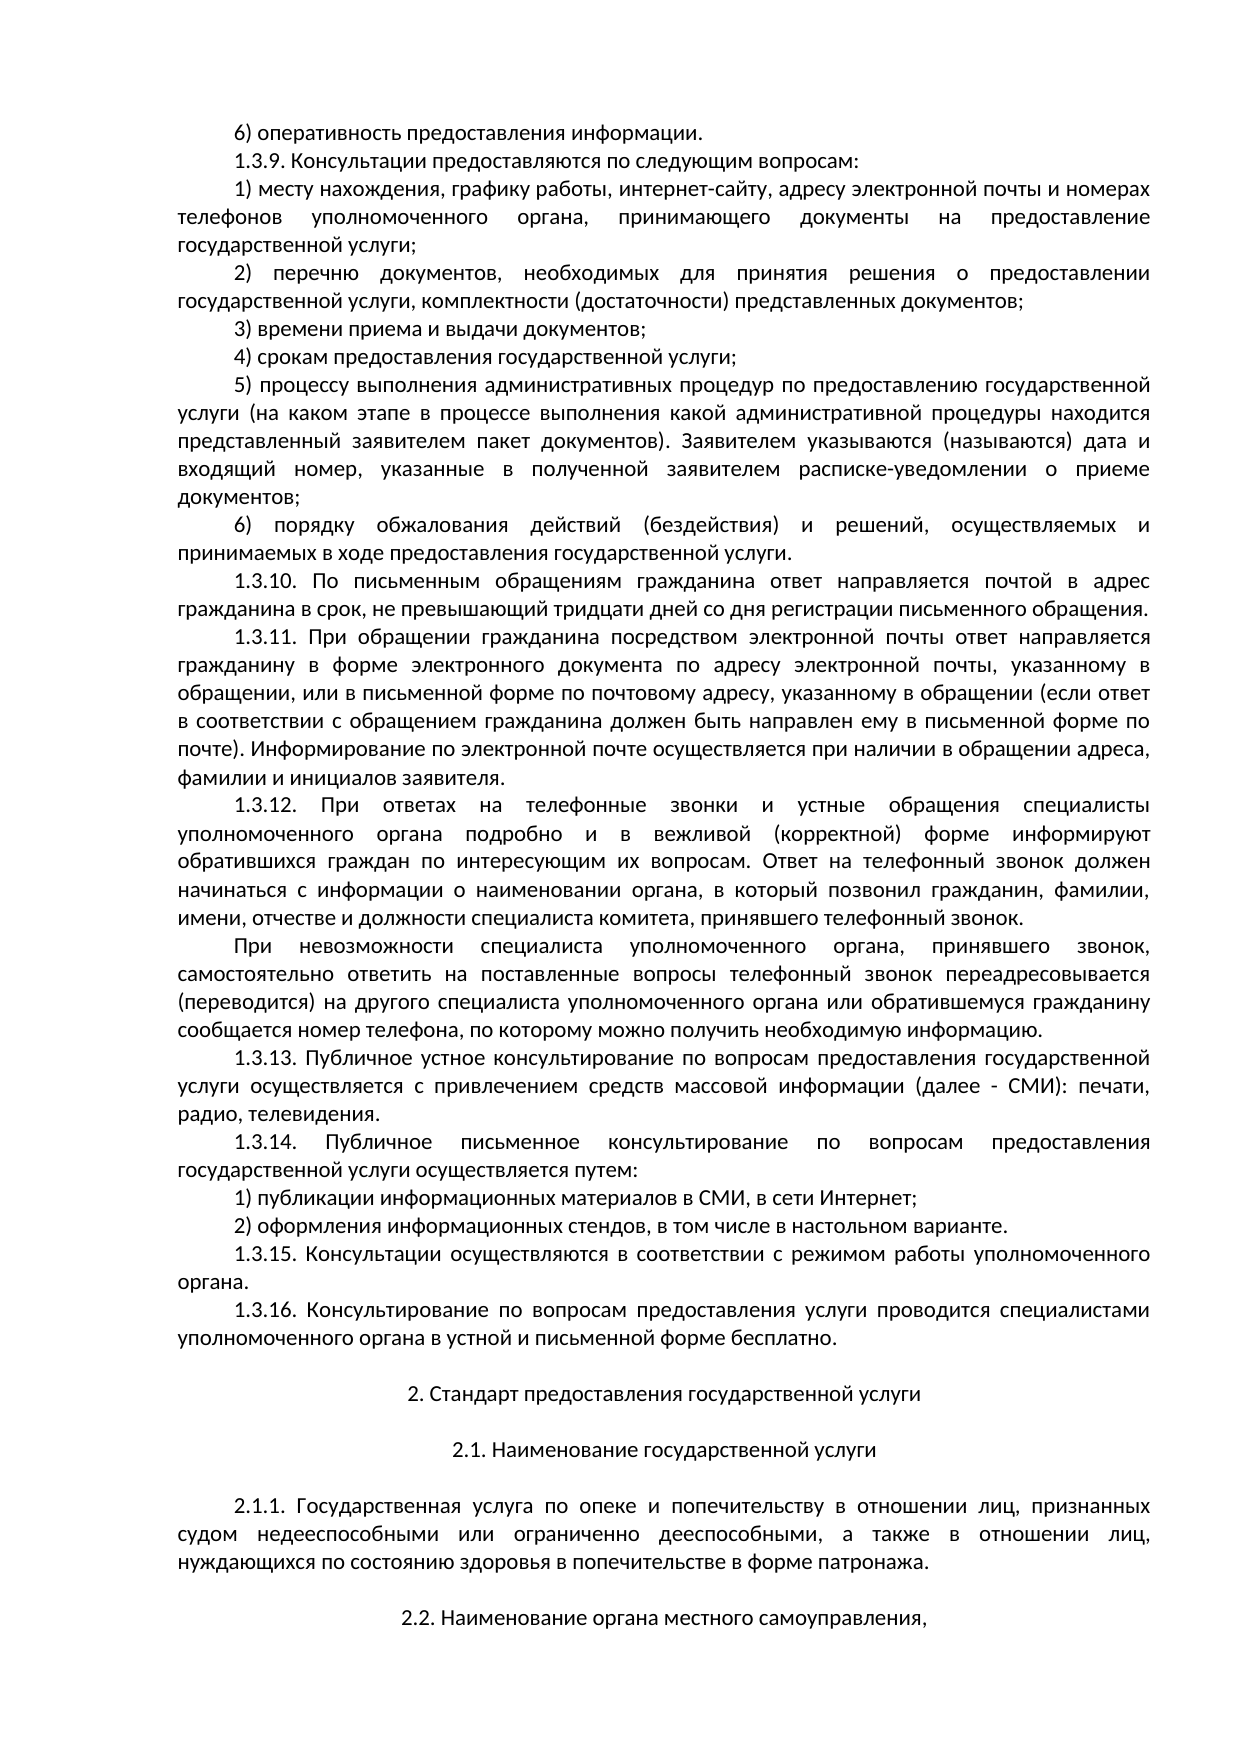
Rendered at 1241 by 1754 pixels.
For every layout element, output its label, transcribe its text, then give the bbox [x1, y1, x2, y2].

text 2) оформления информационных стендов, в том числе в настольном варианте. [177, 1211, 1152, 1239]
text При невозможности специалиста уполномоченного органа, принявшего звонок, самостоятельно ответить на поставленные вопросы телефонный звонок переадресовывается (переводится) на другого специалиста уполномоченного органа или обратившемуся гражданину сообщается номер телефона, по которому можно получить необходимую информацию. [177, 931, 1152, 1043]
text 1.3.12. При ответах на телефонные звонки и устные обращения специалисты уполномоченного органа подробно и в вежливой (корректной) форме информируют обратившихся граждан по интересующим их вопросам. Ответ на телефонный звонок должен начинаться с информации о наименовании органа, в который позвонил гражданин, фамилии, имени, отчестве и должности специалиста комитета, принявшего телефонный звонок. [177, 791, 1152, 931]
text 6) порядку обжалования действий (бездействия) и решений, осуществляемых и принимаемых в ходе предоставления государственной услуги. [177, 510, 1152, 566]
text 1) месту нахождения, графику работы, интернет-сайту, адресу электронной почты и номерах телефонов уполномоченного органа, принимающего документы на предоставление государственной услуги; [177, 174, 1152, 258]
text 1.3.13. Публичное устное консультирование по вопросам предоставления государственной услуги осуществляется с привлечением средств массовой информации (далее - СМИ): печати, радио, телевидения. [177, 1043, 1152, 1127]
text 1.3.9. Консультации предоставляются по следующим вопросам: [177, 146, 1152, 174]
text 2.1.1. Государственная услуга по опеке и попечительству в отношении лиц, признанных судом недееспособными или ограниченно дееспособными, а также в отношении лиц, нуждающихся по состоянию здоровья в попечительстве в форме патронажа. [177, 1491, 1152, 1575]
text 1.3.11. При обращении гражданина посредством электронной почты ответ направляется гражданину в форме электронного документа по адресу электронной почты, указанному в обращении, или в письменной форме по почтовому адресу, указанному в обращении (если ответ в соответствии с обращением гражданина должен быть направлен ему в письменной форме по почте). Информирование по электронной почте осуществляется при наличии в обращении адреса, фамилии и инициалов заявителя. [177, 622, 1152, 791]
text 2) перечню документов, необходимых для принятия решения о предоставлении государственной услуги, комплектности (достаточности) представленных документов; [177, 258, 1152, 314]
text 1) публикации информационных материалов в СМИ, в сети Интернет; [177, 1183, 1152, 1211]
text 3) времени приема и выдачи документов; [177, 314, 1152, 342]
text 1.3.14. Публичное письменное консультирование по вопросам предоставления государственной услуги осуществляется путем: [177, 1127, 1152, 1183]
text 1.3.16. Консультирование по вопросам предоставления услуги проводится специалистами уполномоченного органа в устной и письменной форме бесплатно. [177, 1295, 1152, 1351]
text 2.1. Наименование государственной услуги [177, 1435, 1152, 1463]
text 4) срокам предоставления государственной услуги; [177, 342, 1152, 370]
text 2. Стандарт предоставления государственной услуги [177, 1379, 1152, 1407]
text 5) процессу выполнения административных процедур по предоставлению государственной услуги (на каком этапе в процессе выполнения какой административной процедуры находится представленный заявителем пакет документов). Заявителем указываются (называются) дата и входящий номер, указанные в полученной заявителем расписке-уведомлении о приеме документов; [177, 370, 1152, 510]
text 2.2. Наименование органа местного самоуправления, [177, 1603, 1152, 1631]
text 1.3.15. Консультации осуществляются в соответствии с режимом работы уполномоченного органа. [177, 1239, 1152, 1295]
text 6) оперативность предоставления информации. [177, 118, 1152, 146]
text 1.3.10. По письменным обращениям гражданина ответ направляется почтой в адрес гражданина в срок, не превышающий тридцати дней со дня регистрации письменного обращения. [177, 566, 1152, 622]
